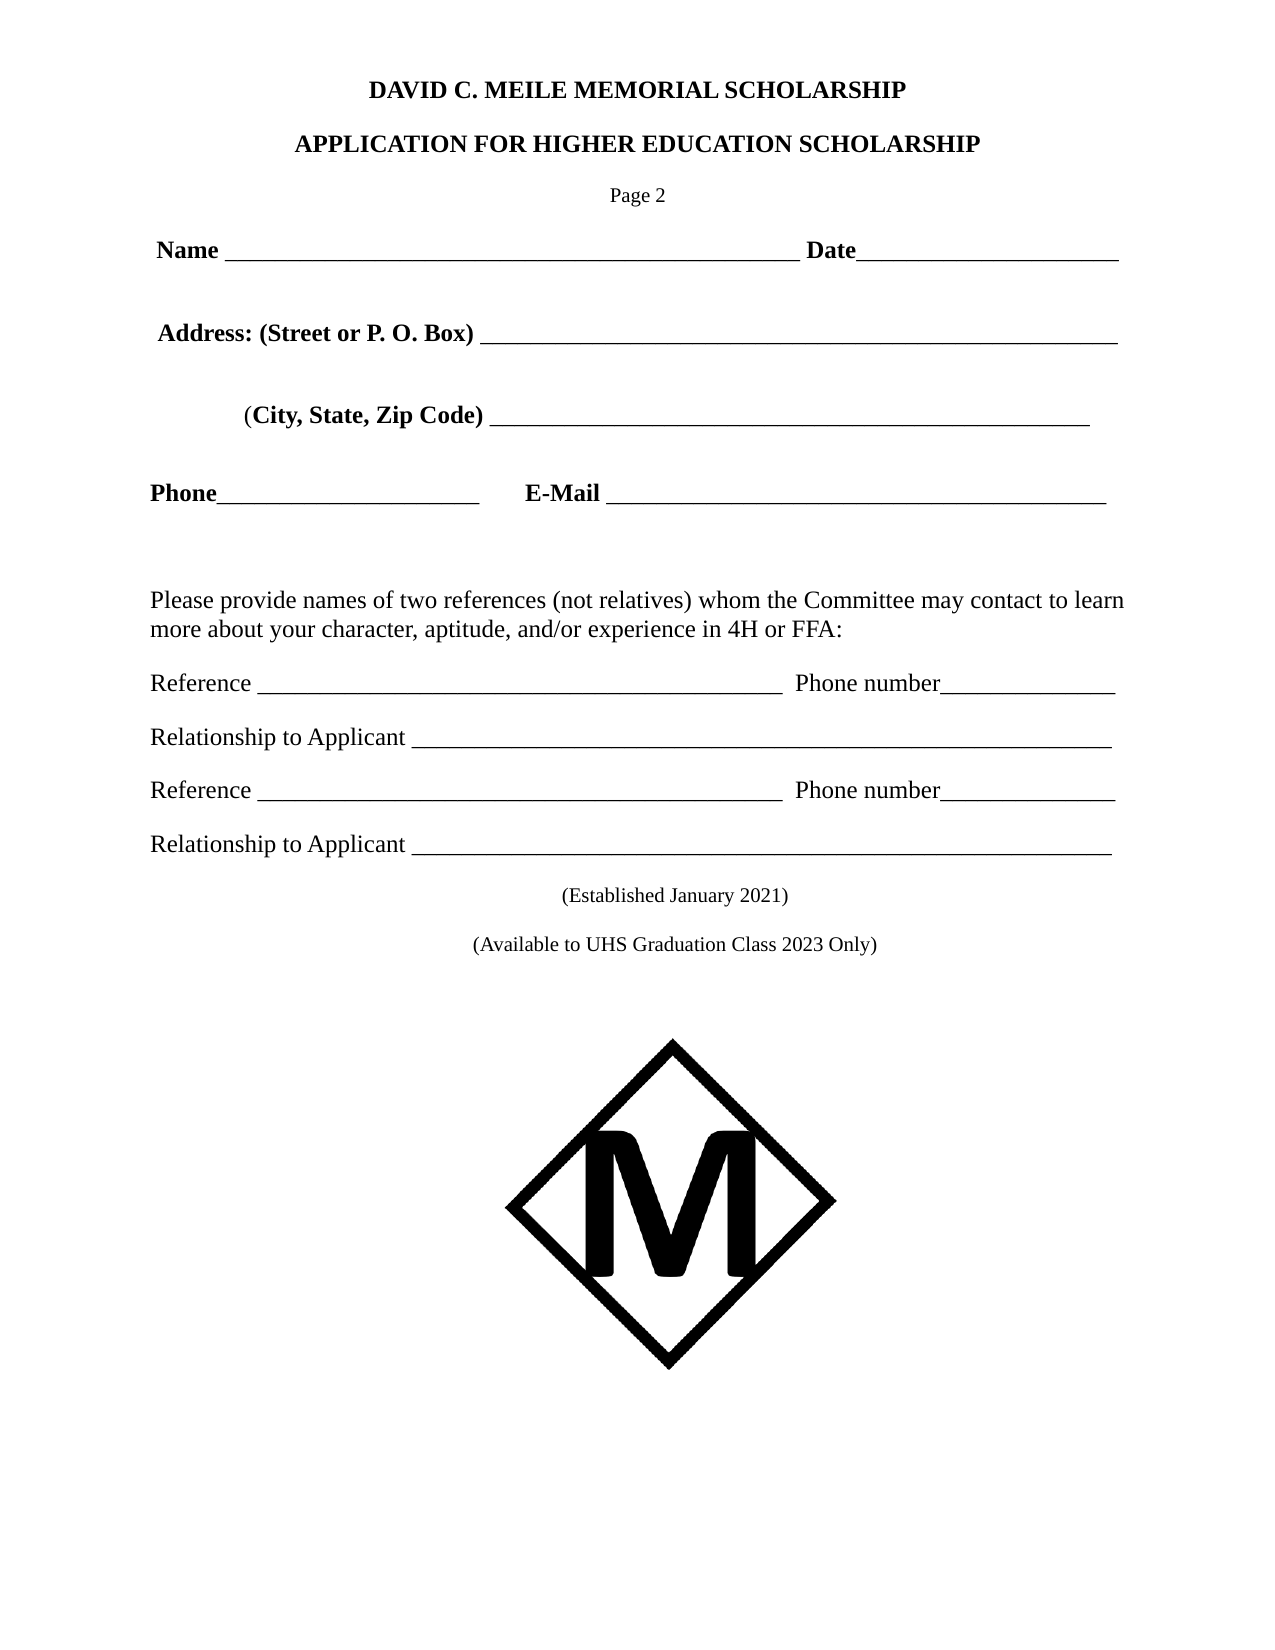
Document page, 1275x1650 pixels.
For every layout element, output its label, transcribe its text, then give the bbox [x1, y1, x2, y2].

text Address: (Street or P. O. Box) ___________________________________________________ [150, 289, 1125, 347]
text (City, State, Zip Code) ________________________________________________ [150, 372, 1125, 453]
text Page 2 Name ______________________________________________ Date_____________________ [150, 182, 1125, 264]
text Reference __________________________________________ Phone number______________ [150, 668, 1125, 697]
text Relationship to Applicant ________________________________________________________ [150, 722, 1125, 751]
text (Available to UHS Graduation Class 2023 Only) [225, 932, 1125, 956]
text Please provide names of two references (not relatives) whom the Committee may contact to learn more about your character, aptitude, and/or experience in 4H or FFA: [150, 586, 1125, 643]
text APPLICATION FOR HIGHER EDUCATION SCHOLARSHIP [150, 129, 1125, 157]
text Reference __________________________________________ Phone number______________ [150, 776, 1125, 804]
text DAVID C. MEILE MEMORIAL SCHOLARSHIP [150, 75, 1125, 104]
text Relationship to Applicant ________________________________________________________ [150, 829, 1125, 858]
picture [466, 981, 884, 1438]
text Phone_____________________ E-Mail ________________________________________ [150, 478, 1125, 507]
text (Established January 2021) [225, 883, 1125, 907]
